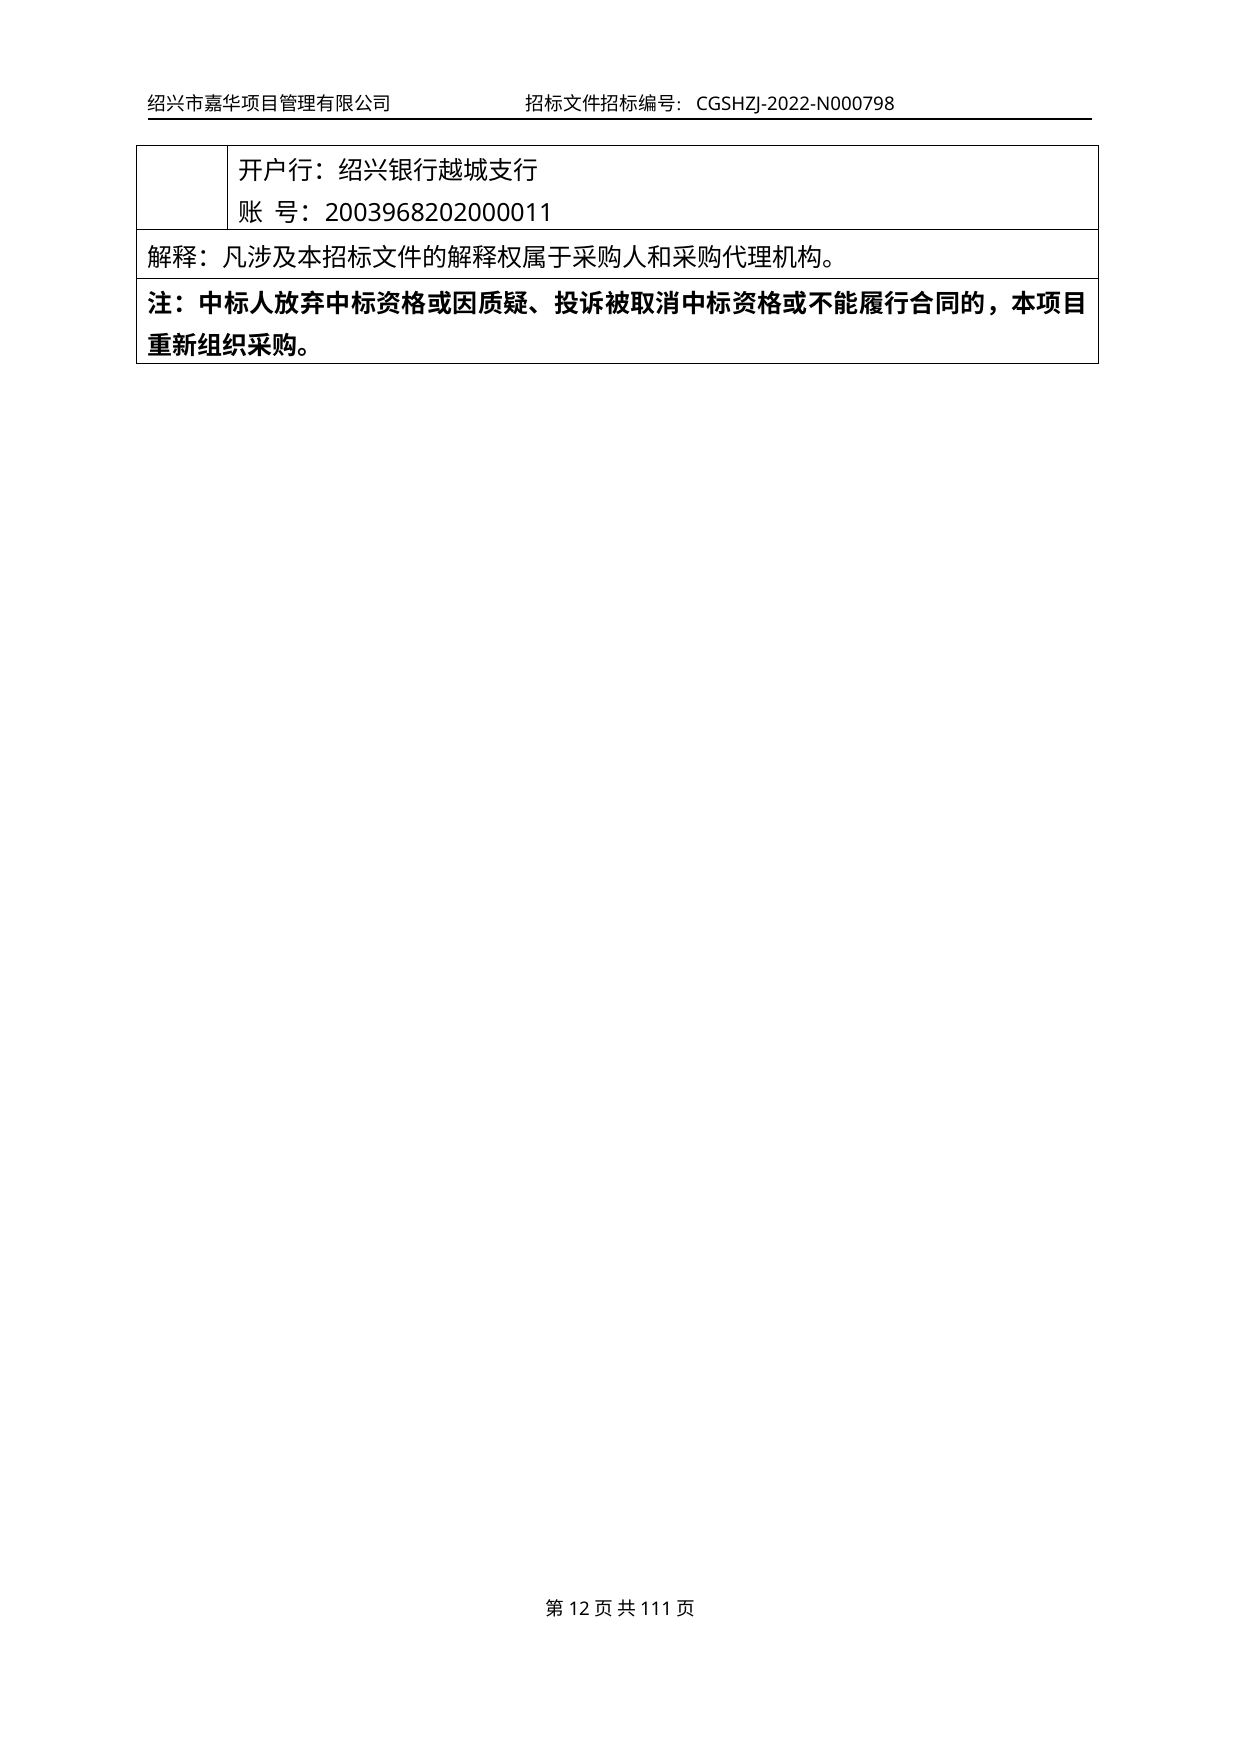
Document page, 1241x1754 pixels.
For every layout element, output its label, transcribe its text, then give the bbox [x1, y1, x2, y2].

table_cell 19 [137, 146, 227, 229]
table_cell 注：中标人放弃中标资格或因质疑、投诉被取消中标资格或不能履行合同的，本项目重新组织采购。 [137, 279, 1098, 362]
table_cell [228, 146, 1098, 229]
table_cell 解释：凡涉及本招标文件的解释权属于采购人和采购代理机构。 [137, 230, 1098, 278]
